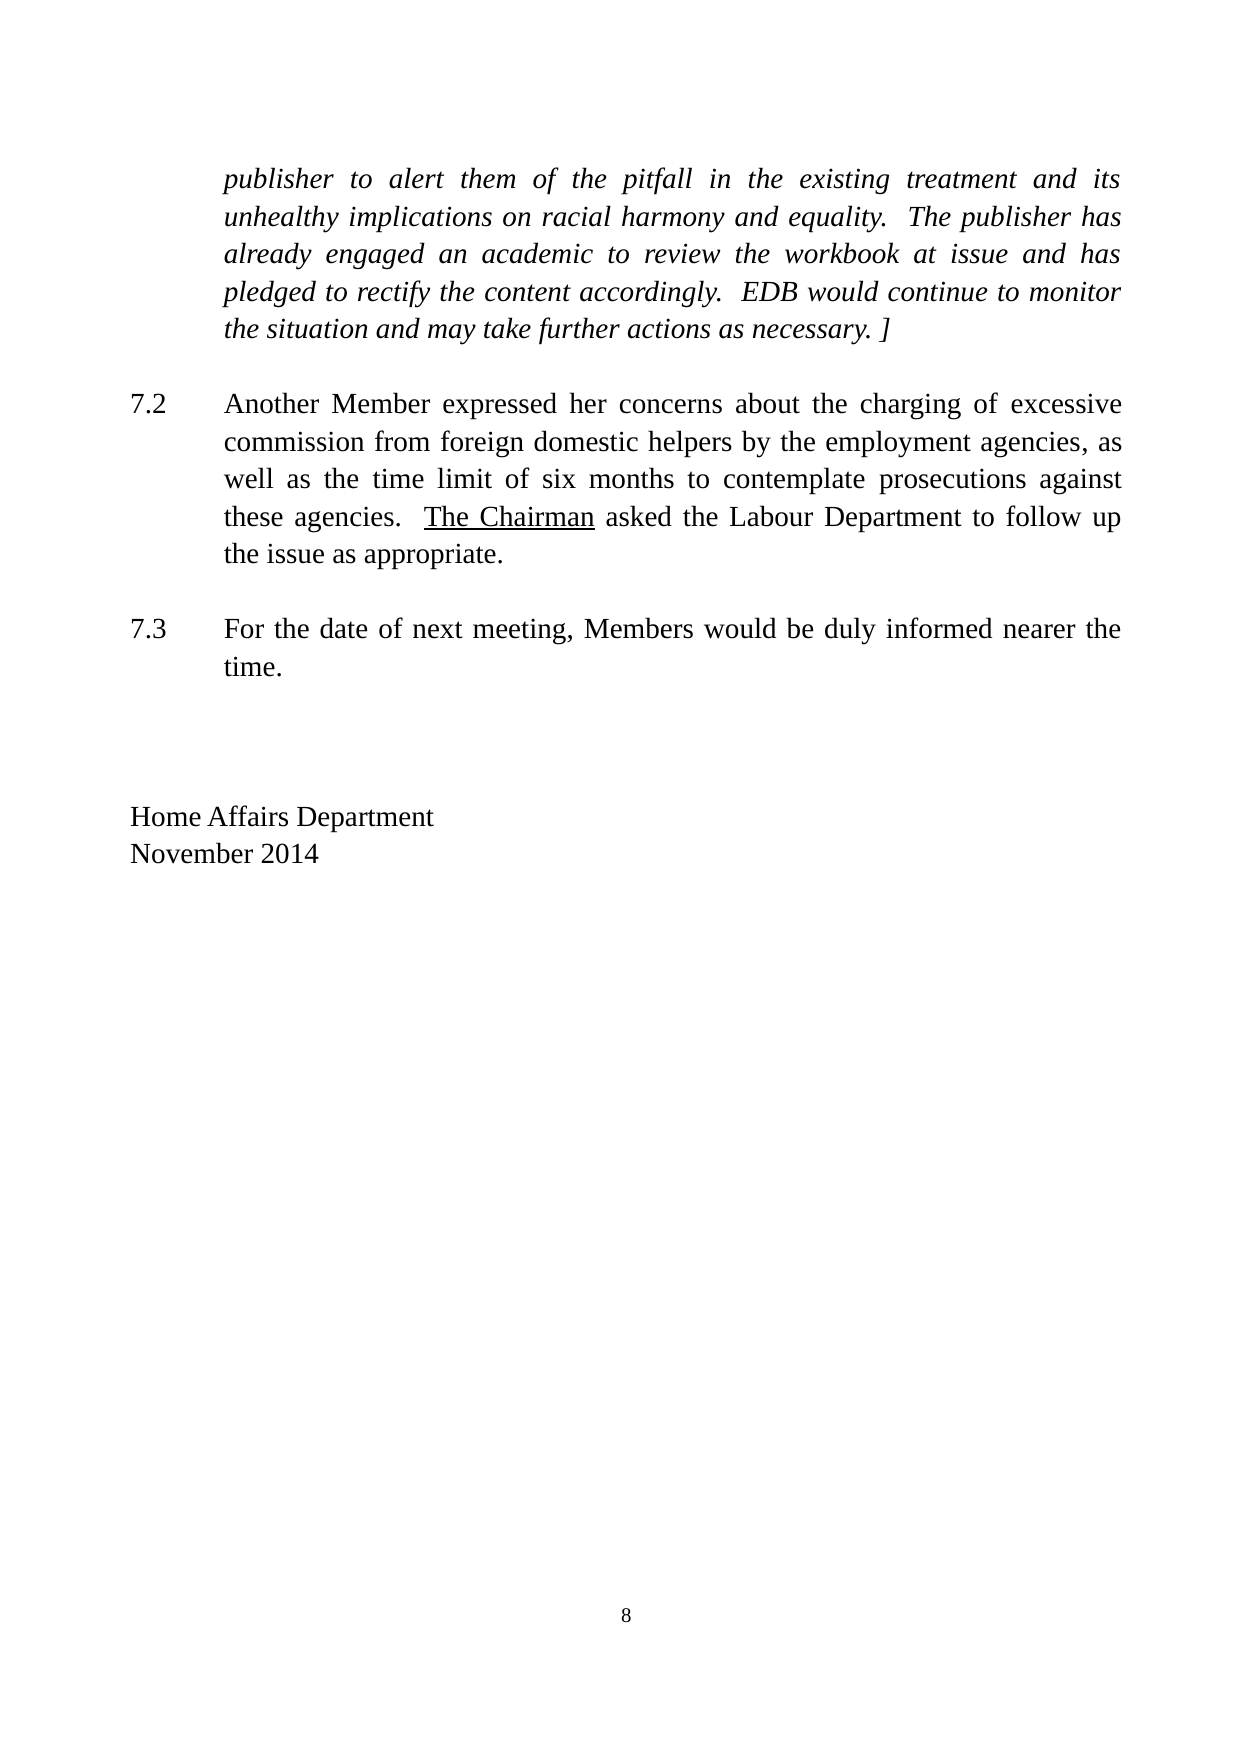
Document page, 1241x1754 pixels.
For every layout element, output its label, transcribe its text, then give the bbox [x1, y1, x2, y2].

text 7.3 For the date of next meeting, Members would be duly informed nearer the time. [130, 609, 1122, 684]
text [130, 159, 1122, 347]
text 7.2 Another Member expressed her concerns about the charging of excessive commission from foreign domestic helpers by the employment agencies, as well as the time limit of six months to contemplate prosecutions against these agencies. The Chairman asked the Labour Department to follow up the issue as appropriate. [130, 384, 1122, 572]
text November 2014 [130, 834, 1122, 872]
text Home Affairs Department [130, 797, 1122, 834]
